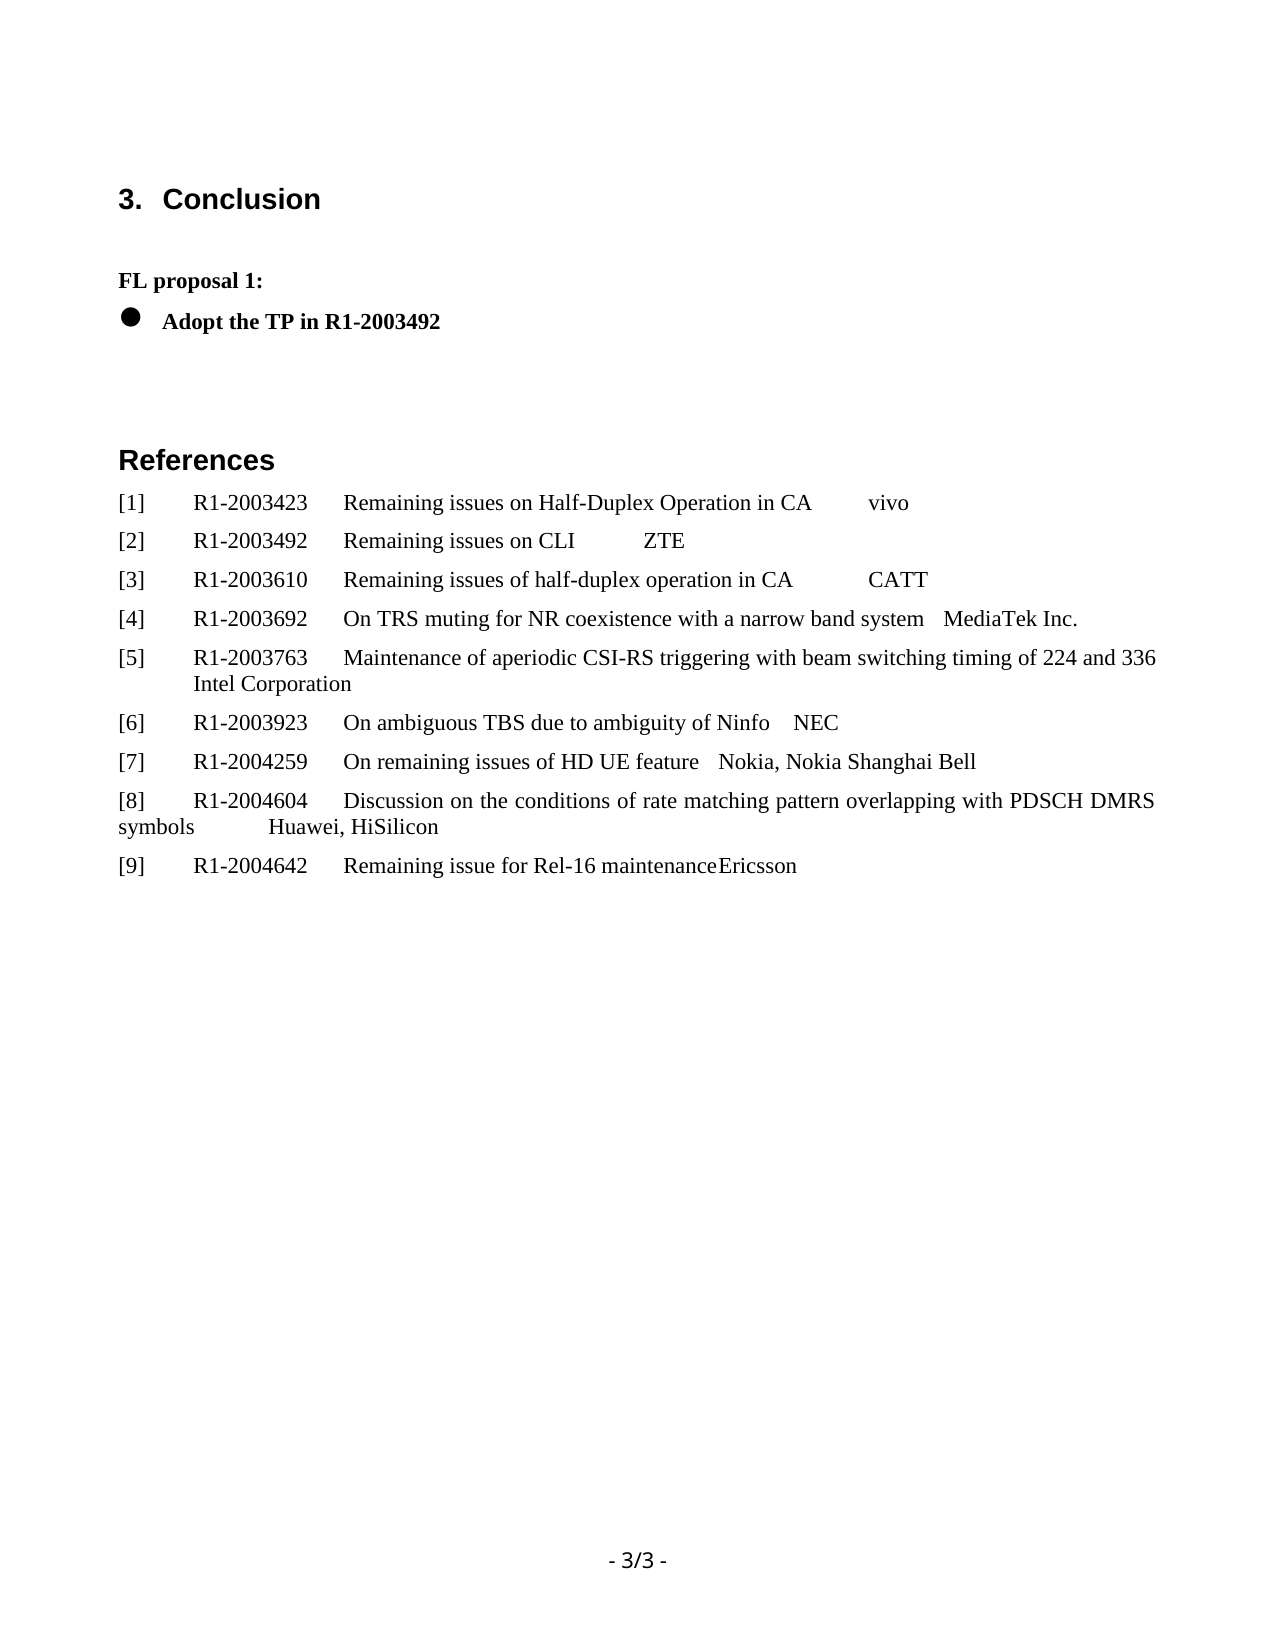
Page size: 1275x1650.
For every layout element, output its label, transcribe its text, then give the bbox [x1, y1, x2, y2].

subtitle References [118, 443, 1157, 476]
text [4] R1-2003692 On TRS muting for NR coexistence with a narrow band system MediaTek Inc. [118, 605, 1157, 632]
text [8] R1-2004604 Discussion on the conditions of rate matching pattern overlapping with PDSCH DMRS symbols Huawei, HiSilicon [118, 787, 1157, 840]
text [7] R1-2004259 On remaining issues of HD UE feature Nokia, Nokia Shanghai Bell [118, 748, 1157, 774]
text [9] R1-2004642 Remaining issue for Rel-16 maintenance Ericsson [118, 852, 1157, 879]
text [6] R1-2003923 On ambiguous TBS due to ambiguity of Ninfo NEC [118, 709, 1157, 736]
text FL proposal 1: [118, 267, 1157, 294]
text [3] R1-2003610 Remaining issues of half-duplex operation in CA CATT [118, 566, 1157, 593]
text [2] R1-2003492 Remaining issues on CLI ZTE [118, 528, 1157, 554]
text [5] R1-2003763 Maintenance of aperiodic CSI-RS triggering with beam switching timing of 224 and 336 Intel Corporation [118, 644, 1157, 697]
subtitle Conclusion [118, 182, 1157, 216]
list Adopt the TP in R1-2003492 [118, 306, 1157, 336]
text [1] R1-2003423 Remaining issues on Half-Duplex Operation in CA vivo [118, 489, 1157, 515]
